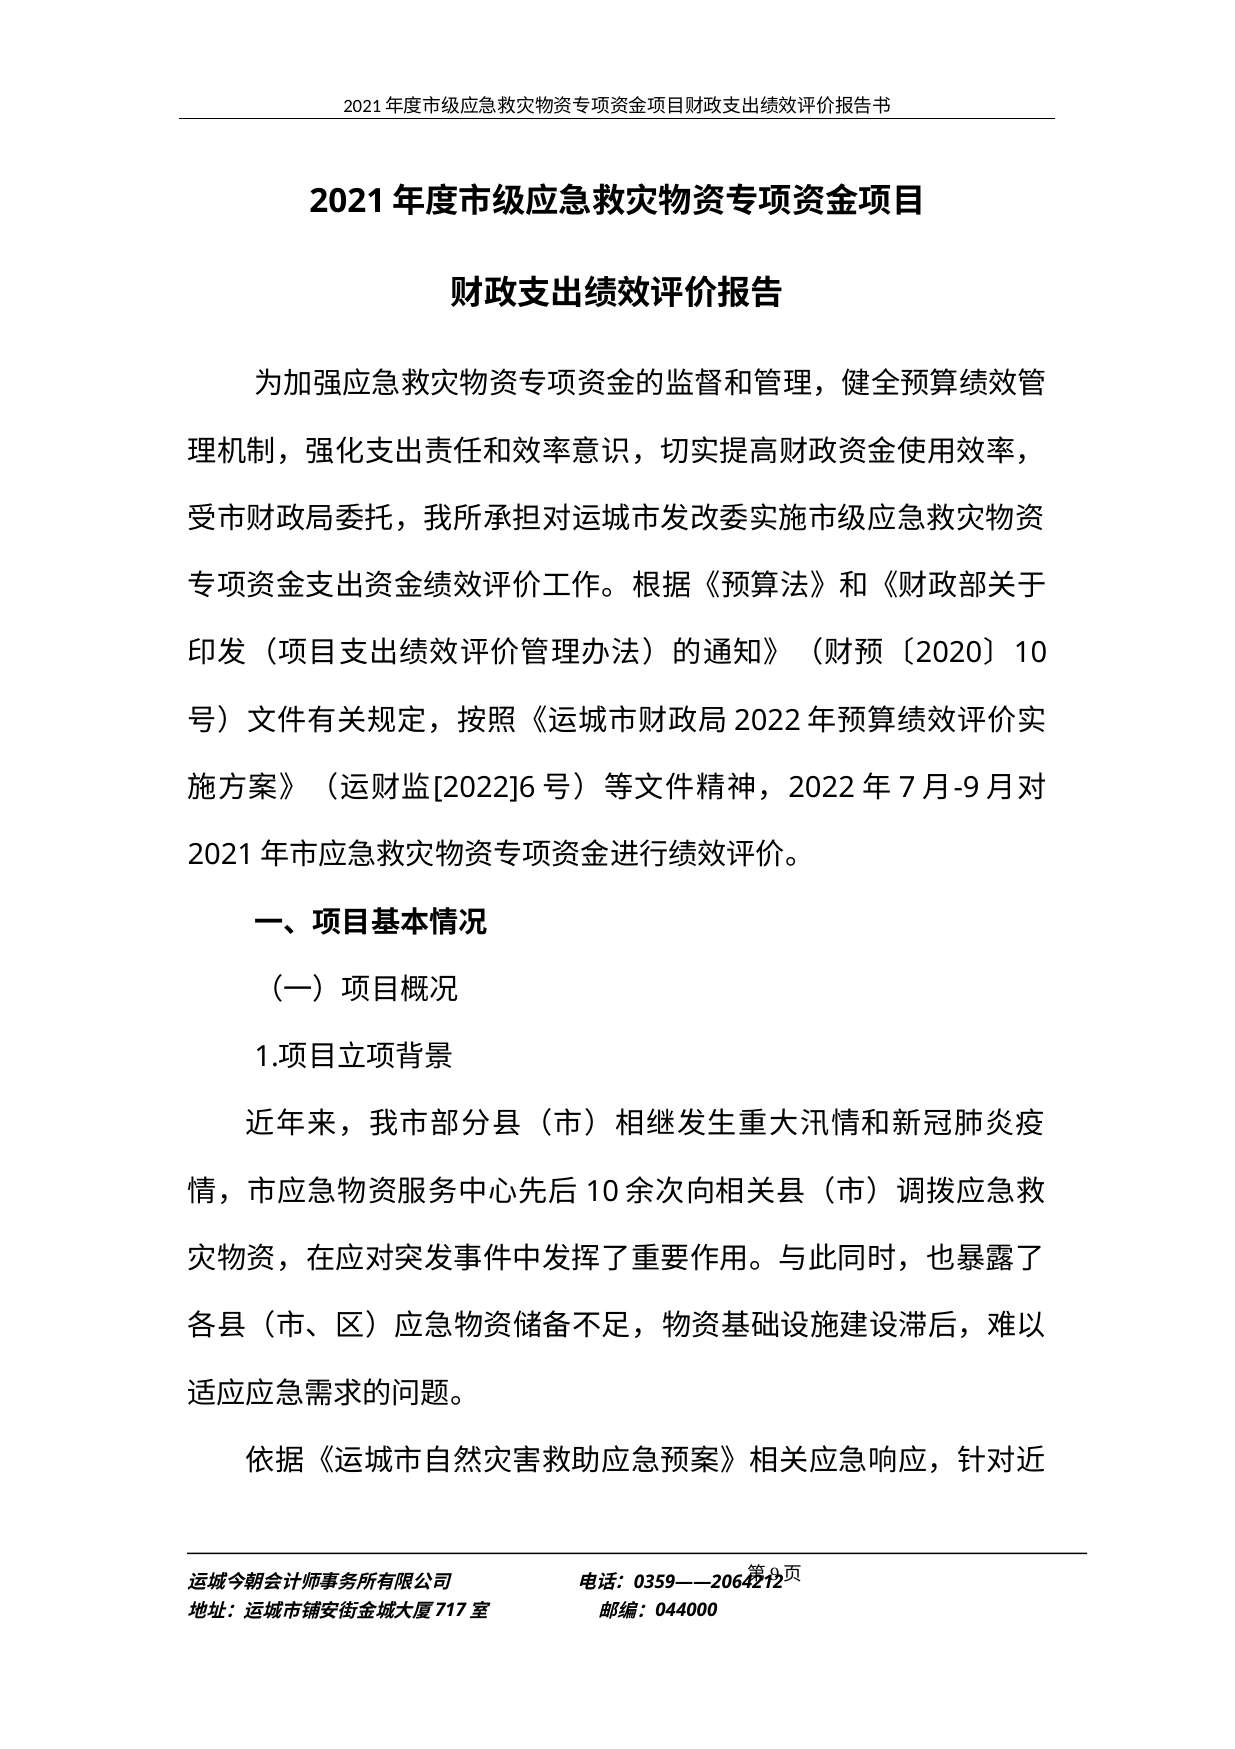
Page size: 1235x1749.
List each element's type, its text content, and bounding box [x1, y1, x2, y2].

text 2021年度市级应急救灾物资专项资金项目 [187, 164, 1047, 232]
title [187, 1424, 1047, 1491]
title 一、项目基本情况 [187, 886, 1047, 953]
title 1.项目立项背景 [187, 1020, 1047, 1087]
text 财政支出绩效评价报告 [187, 256, 1047, 323]
title 为加强应急救灾物资专项资金的监督和管理，健全预算绩效管理机制，强化支出责任和效率意识，切实提高财政资金使用效率，受市财政局委托，我所承担对运城市发改委实施市级应急救灾物资专项资金支出资金绩效评价工作。根据《预算法》和《财政部关于印发（项目支出绩效评价管理办法）的通知》（财预〔2020〕10号）文件有关规定，按照《运城市财政局2022年预算绩效评价实施方案》（运财监[2022]6号）等文件精神，2022年7月-9月对2021年市应急救灾物资专项资金进行绩效评价。 [187, 347, 1047, 886]
title （一）项目概况 [187, 953, 1047, 1020]
title 近年来，我市部分县（市）相继发生重大汛情和新冠肺炎疫情，市应急物资服务中心先后10余次向相关县（市）调拨应急救灾物资，在应对突发事件中发挥了重要作用。与此同时，也暴露了各县（市、区）应急物资储备不足，物资基础设施建设滞后，难以适应应急需求的问题。 [187, 1087, 1047, 1424]
